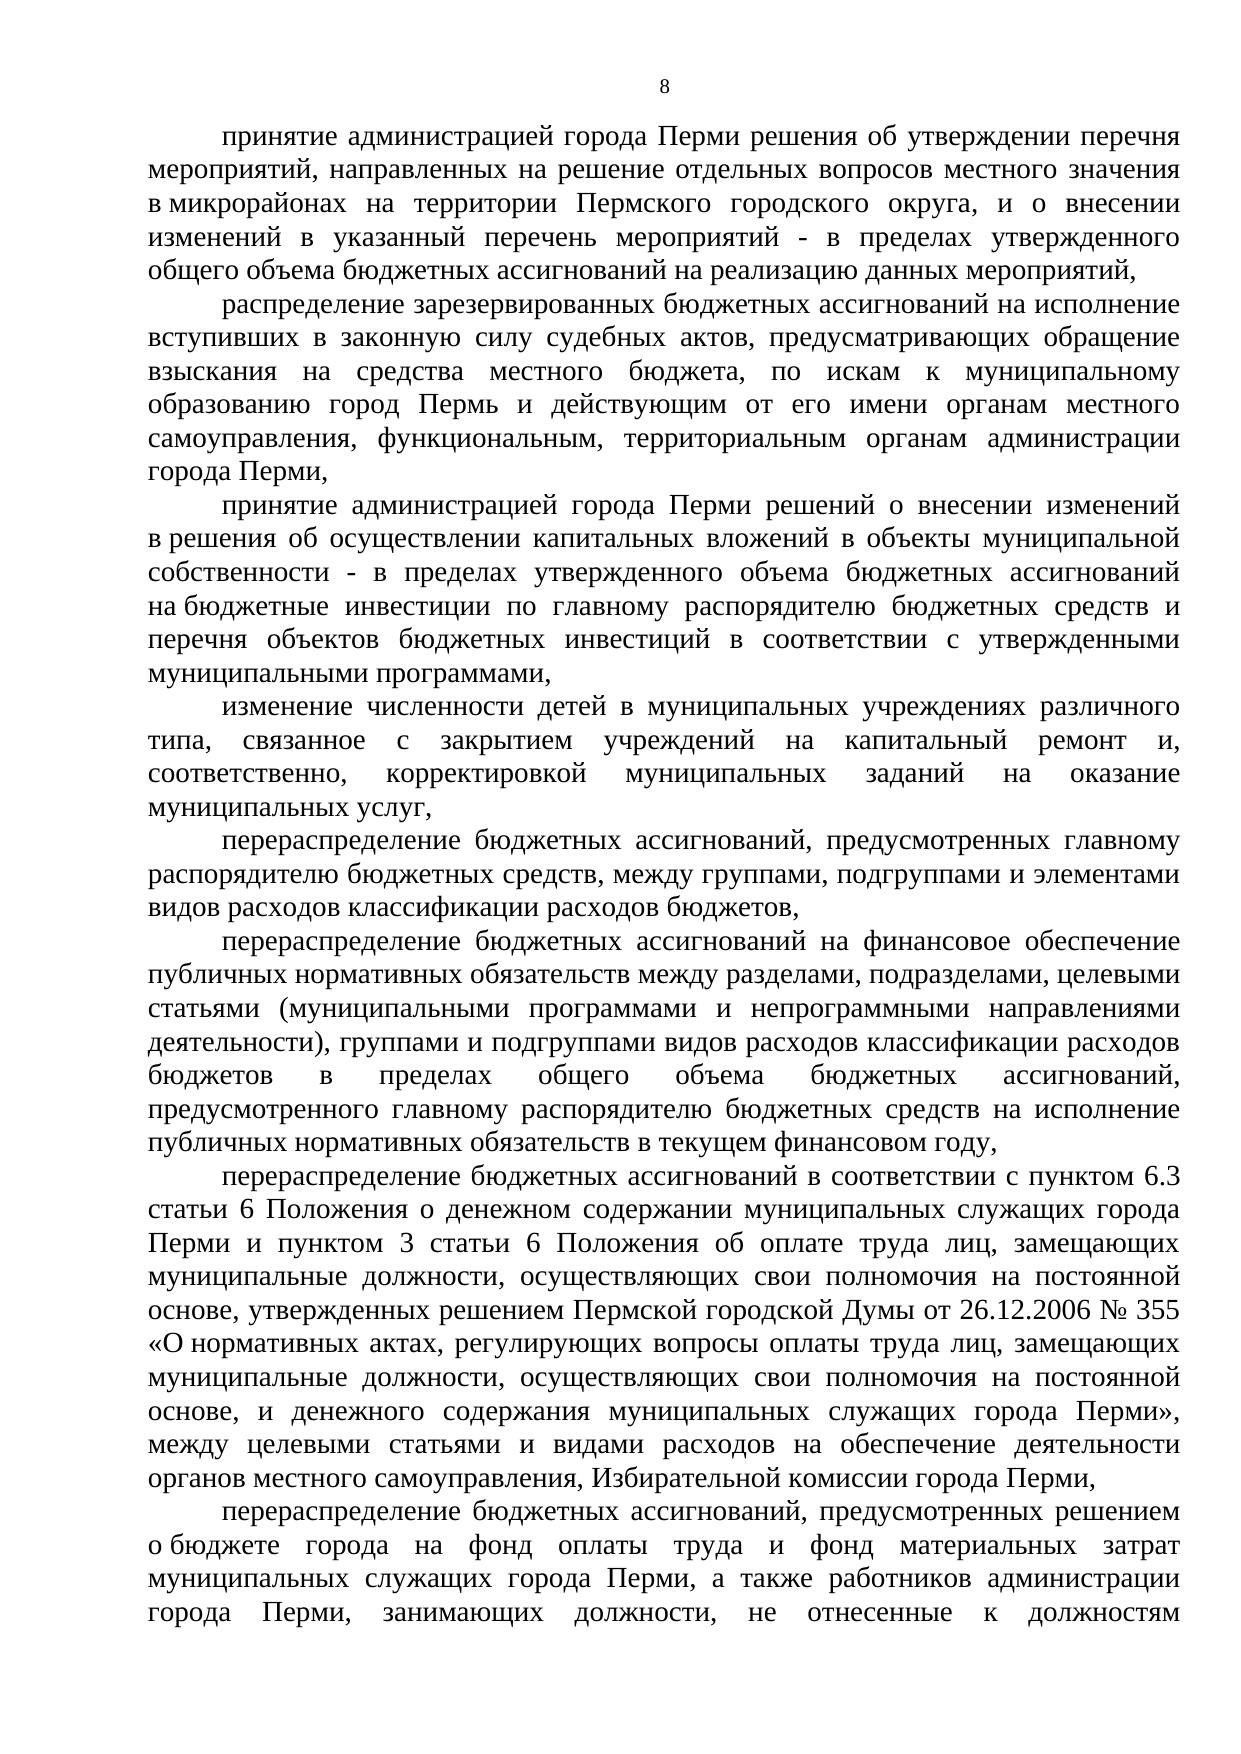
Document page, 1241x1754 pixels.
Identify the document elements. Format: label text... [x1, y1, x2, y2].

text распределение зарезервированных бюджетных ассигнований на исполнение вступивших в законную силу судебных актов, предусматривающих обращение взыскания на средства местного бюджета, по искам к муниципальному образованию город Пермь и действующим от его имени органам местного самоуправления, функциональным, территориальным органам администрации города Перми, [148, 286, 1181, 487]
text перераспределение бюджетных ассигнований в соответствии с пунктом 6.3 статьи 6 Положения о денежном содержании муниципальных служащих города Перми и пунктом 3 статьи 6 Положения об оплате труда лиц, замещающих муниципальные должности, осуществляющих свои полномочия на постоянной основе, утвержденных решением Пермской городской Думы от 26.12.2006 № 355 «О нормативных актах, регулирующих вопросы оплаты труда лиц, замещающих муниципальные должности, осуществляющих свои полномочия на постоянной основе, и денежного содержания муниципальных служащих города Перми», между целевыми статьями и видами расходов на обеспечение деятельности органов местного самоуправления, Избирательной комиссии города Перми, [148, 1158, 1181, 1493]
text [148, 1493, 1181, 1627]
text перераспределение бюджетных ассигнований, предусмотренных главному распорядителю бюджетных средств, между группами, подгруппами и элементами видов расходов классификации расходов бюджетов, [148, 822, 1181, 923]
text изменение численности детей в муниципальных учреждениях различного типа, связанное с закрытием учреждений на капитальный ремонт и, соответственно, корректировкой муниципальных заданий на оказание муниципальных услуг, [148, 688, 1181, 822]
text принятие администрацией города Перми решения об утверждении перечня мероприятий, направленных на решение отдельных вопросов местного значения в микрорайонах на территории Пермского городского округа, и о внесении изменений в указанный перечень мероприятий - в пределах утвержденного общего объема бюджетных ассигнований на реализацию данных мероприятий, [148, 118, 1181, 286]
text перераспределение бюджетных ассигнований на финансовое обеспечение публичных нормативных обязательств между разделами, подразделами, целевыми статьями (муниципальными программами и непрограммными направлениями деятельности), группами и подгруппами видов расходов классификации расходов бюджетов в пределах общего объема бюджетных ассигнований, предусмотренного главному распорядителю бюджетных средств на исполнение публичных нормативных обязательств в текущем финансовом году, [148, 923, 1181, 1158]
text принятие администрацией города Перми решений о внесении изменений в решения об осуществлении капитальных вложений в объекты муниципальной собственности - в пределах утвержденного объема бюджетных ассигнований на бюджетные инвестиции по главному распорядителю бюджетных средств и перечня объектов бюджетных инвестиций в соответствии с утвержденными муниципальными программами, [148, 487, 1181, 688]
